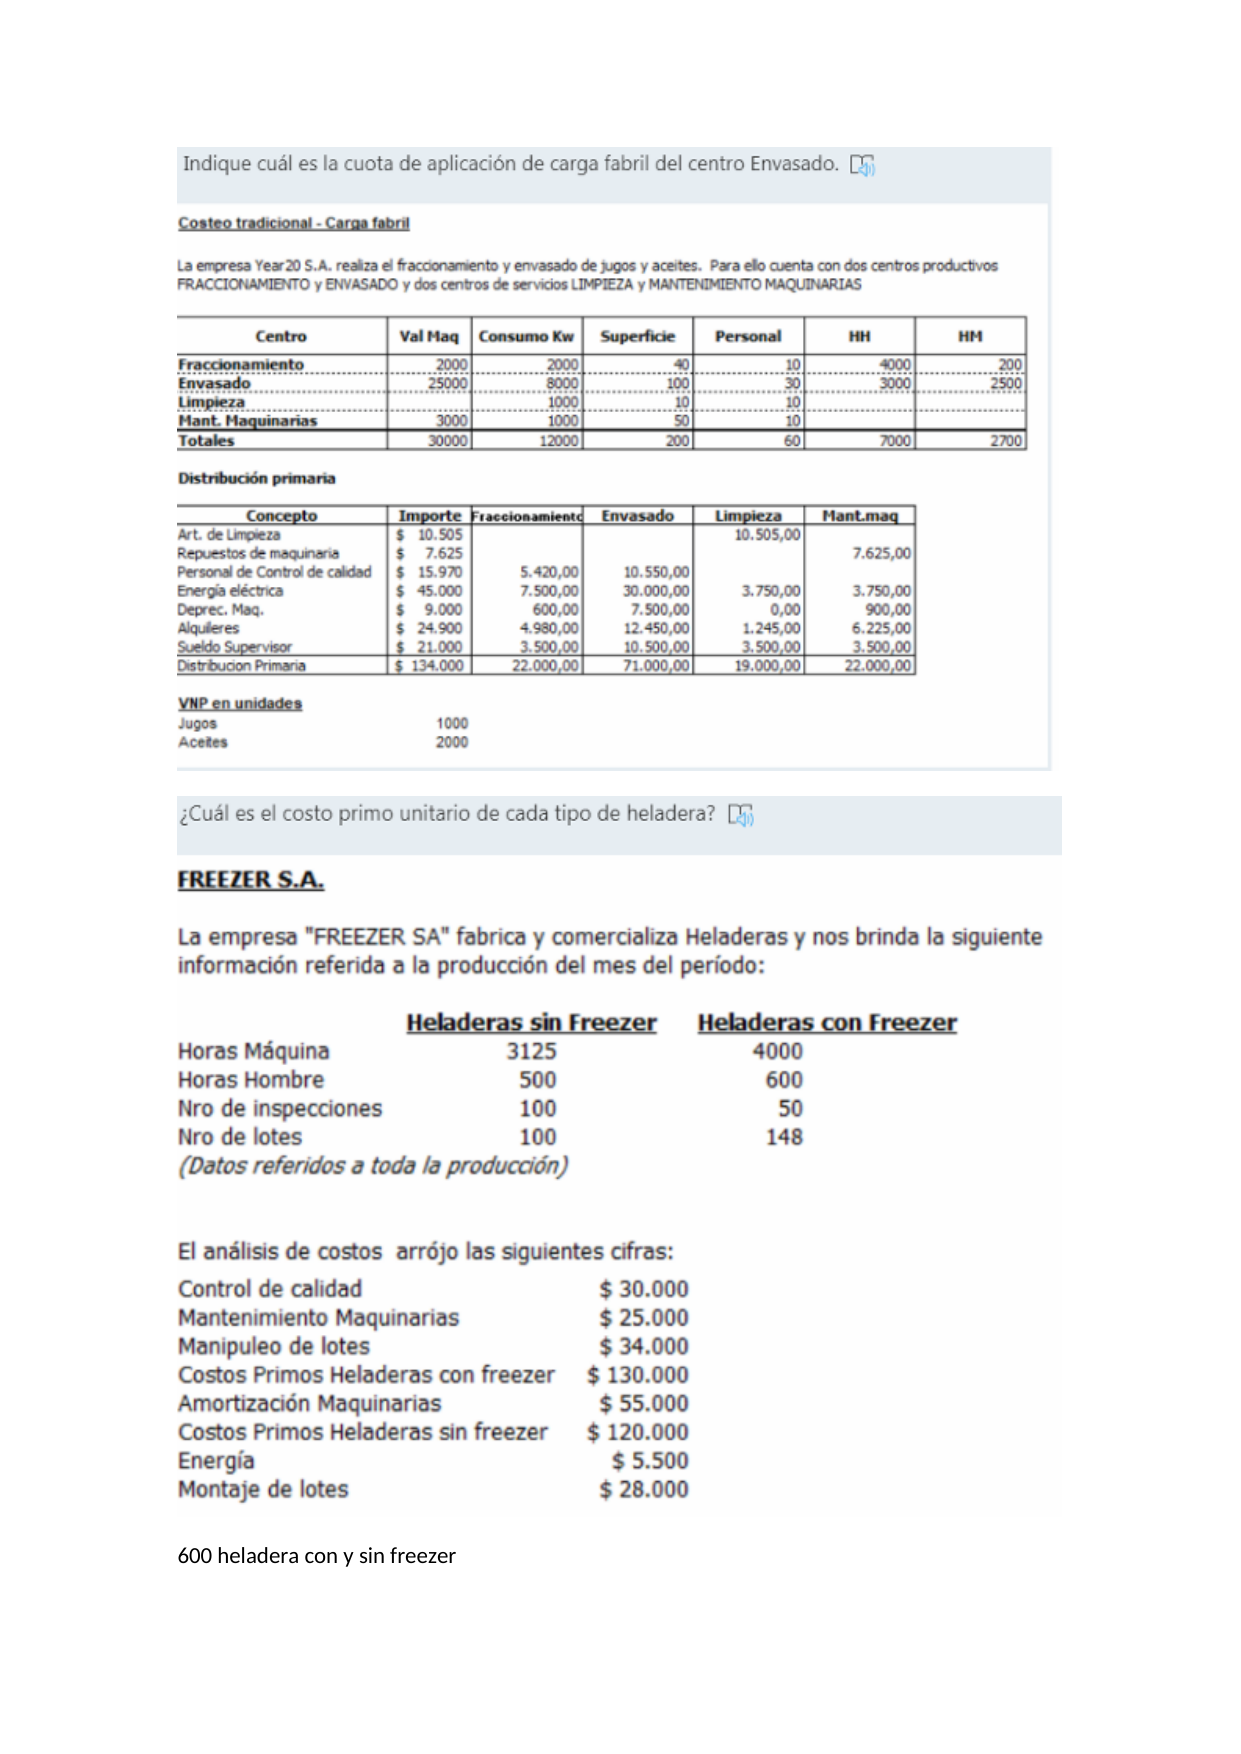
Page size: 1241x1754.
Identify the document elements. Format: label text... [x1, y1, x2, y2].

picture [177, 147, 1059, 771]
text 600 heladera con y sin freezer [177, 1542, 1063, 1569]
picture [177, 796, 1062, 1517]
